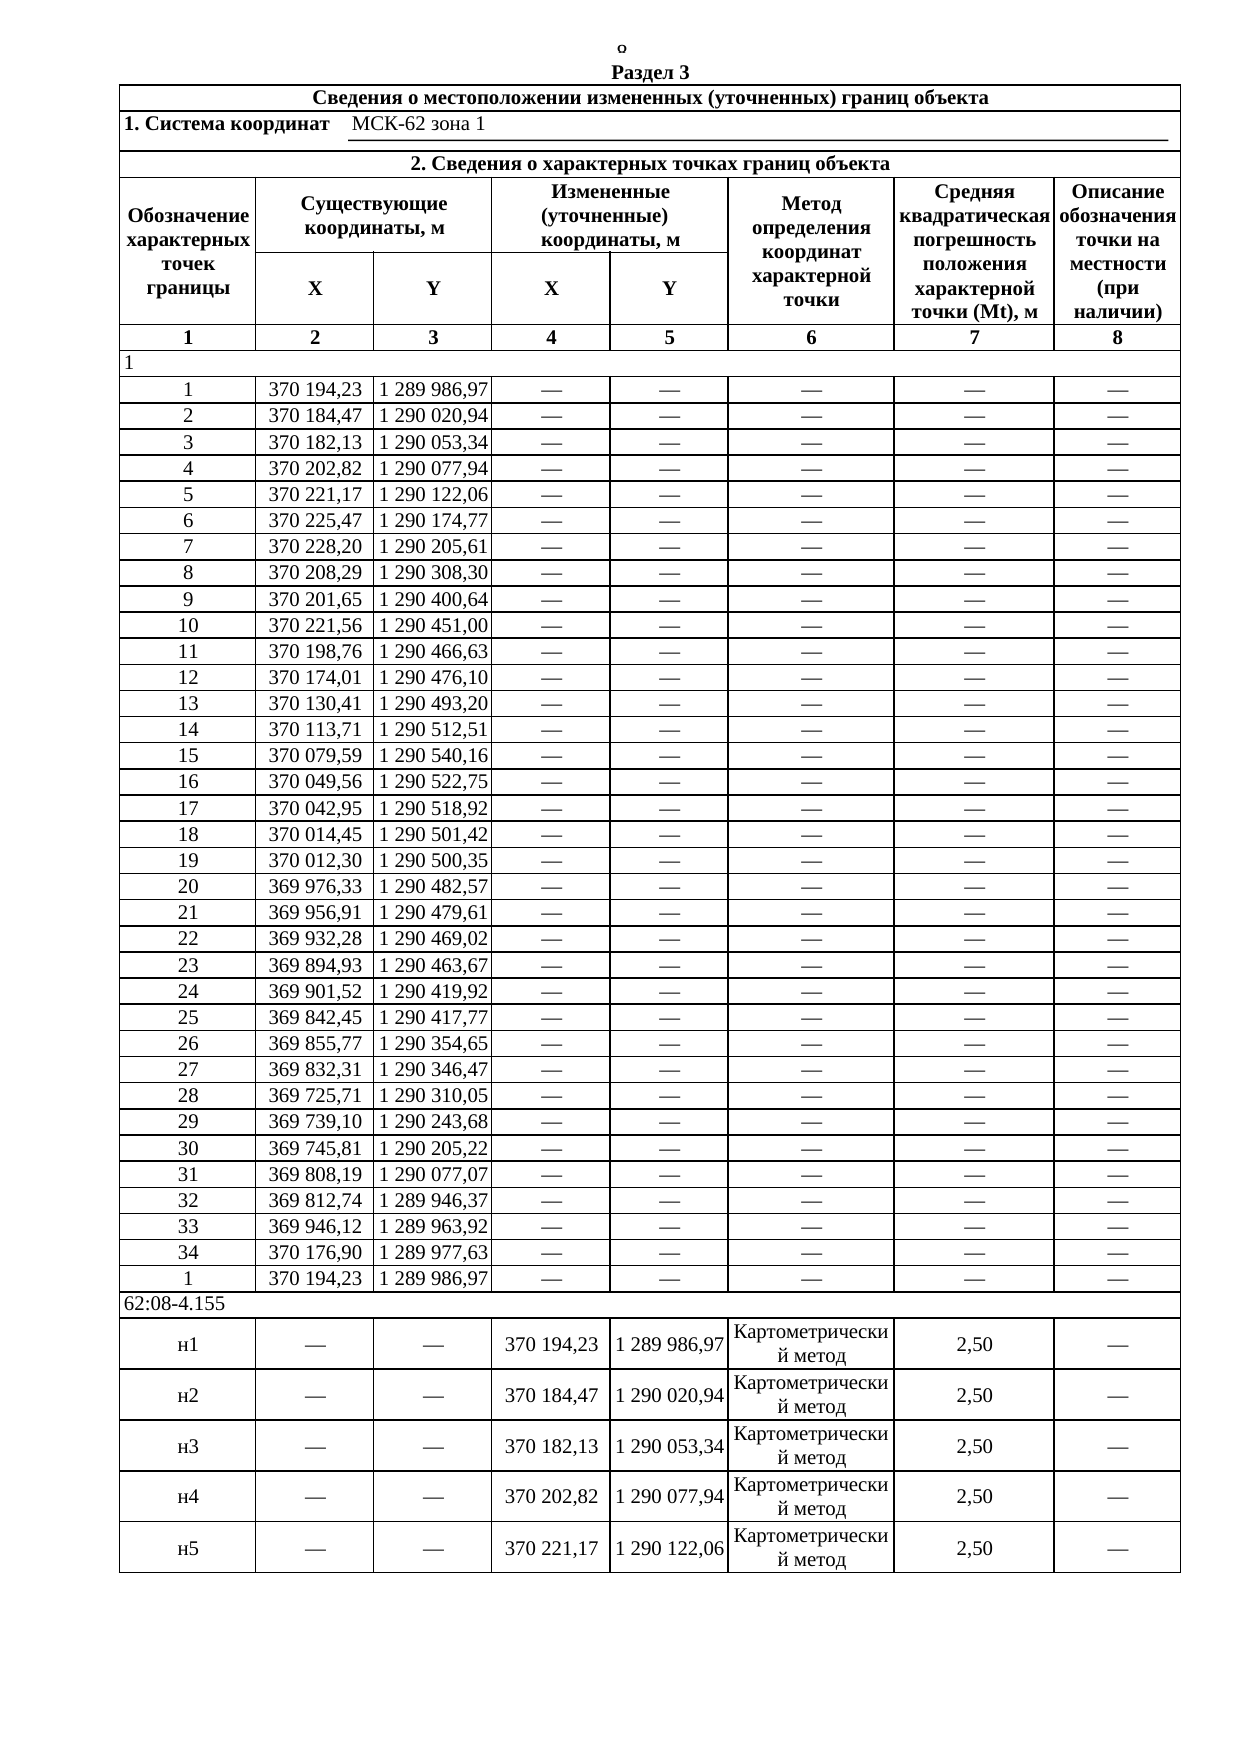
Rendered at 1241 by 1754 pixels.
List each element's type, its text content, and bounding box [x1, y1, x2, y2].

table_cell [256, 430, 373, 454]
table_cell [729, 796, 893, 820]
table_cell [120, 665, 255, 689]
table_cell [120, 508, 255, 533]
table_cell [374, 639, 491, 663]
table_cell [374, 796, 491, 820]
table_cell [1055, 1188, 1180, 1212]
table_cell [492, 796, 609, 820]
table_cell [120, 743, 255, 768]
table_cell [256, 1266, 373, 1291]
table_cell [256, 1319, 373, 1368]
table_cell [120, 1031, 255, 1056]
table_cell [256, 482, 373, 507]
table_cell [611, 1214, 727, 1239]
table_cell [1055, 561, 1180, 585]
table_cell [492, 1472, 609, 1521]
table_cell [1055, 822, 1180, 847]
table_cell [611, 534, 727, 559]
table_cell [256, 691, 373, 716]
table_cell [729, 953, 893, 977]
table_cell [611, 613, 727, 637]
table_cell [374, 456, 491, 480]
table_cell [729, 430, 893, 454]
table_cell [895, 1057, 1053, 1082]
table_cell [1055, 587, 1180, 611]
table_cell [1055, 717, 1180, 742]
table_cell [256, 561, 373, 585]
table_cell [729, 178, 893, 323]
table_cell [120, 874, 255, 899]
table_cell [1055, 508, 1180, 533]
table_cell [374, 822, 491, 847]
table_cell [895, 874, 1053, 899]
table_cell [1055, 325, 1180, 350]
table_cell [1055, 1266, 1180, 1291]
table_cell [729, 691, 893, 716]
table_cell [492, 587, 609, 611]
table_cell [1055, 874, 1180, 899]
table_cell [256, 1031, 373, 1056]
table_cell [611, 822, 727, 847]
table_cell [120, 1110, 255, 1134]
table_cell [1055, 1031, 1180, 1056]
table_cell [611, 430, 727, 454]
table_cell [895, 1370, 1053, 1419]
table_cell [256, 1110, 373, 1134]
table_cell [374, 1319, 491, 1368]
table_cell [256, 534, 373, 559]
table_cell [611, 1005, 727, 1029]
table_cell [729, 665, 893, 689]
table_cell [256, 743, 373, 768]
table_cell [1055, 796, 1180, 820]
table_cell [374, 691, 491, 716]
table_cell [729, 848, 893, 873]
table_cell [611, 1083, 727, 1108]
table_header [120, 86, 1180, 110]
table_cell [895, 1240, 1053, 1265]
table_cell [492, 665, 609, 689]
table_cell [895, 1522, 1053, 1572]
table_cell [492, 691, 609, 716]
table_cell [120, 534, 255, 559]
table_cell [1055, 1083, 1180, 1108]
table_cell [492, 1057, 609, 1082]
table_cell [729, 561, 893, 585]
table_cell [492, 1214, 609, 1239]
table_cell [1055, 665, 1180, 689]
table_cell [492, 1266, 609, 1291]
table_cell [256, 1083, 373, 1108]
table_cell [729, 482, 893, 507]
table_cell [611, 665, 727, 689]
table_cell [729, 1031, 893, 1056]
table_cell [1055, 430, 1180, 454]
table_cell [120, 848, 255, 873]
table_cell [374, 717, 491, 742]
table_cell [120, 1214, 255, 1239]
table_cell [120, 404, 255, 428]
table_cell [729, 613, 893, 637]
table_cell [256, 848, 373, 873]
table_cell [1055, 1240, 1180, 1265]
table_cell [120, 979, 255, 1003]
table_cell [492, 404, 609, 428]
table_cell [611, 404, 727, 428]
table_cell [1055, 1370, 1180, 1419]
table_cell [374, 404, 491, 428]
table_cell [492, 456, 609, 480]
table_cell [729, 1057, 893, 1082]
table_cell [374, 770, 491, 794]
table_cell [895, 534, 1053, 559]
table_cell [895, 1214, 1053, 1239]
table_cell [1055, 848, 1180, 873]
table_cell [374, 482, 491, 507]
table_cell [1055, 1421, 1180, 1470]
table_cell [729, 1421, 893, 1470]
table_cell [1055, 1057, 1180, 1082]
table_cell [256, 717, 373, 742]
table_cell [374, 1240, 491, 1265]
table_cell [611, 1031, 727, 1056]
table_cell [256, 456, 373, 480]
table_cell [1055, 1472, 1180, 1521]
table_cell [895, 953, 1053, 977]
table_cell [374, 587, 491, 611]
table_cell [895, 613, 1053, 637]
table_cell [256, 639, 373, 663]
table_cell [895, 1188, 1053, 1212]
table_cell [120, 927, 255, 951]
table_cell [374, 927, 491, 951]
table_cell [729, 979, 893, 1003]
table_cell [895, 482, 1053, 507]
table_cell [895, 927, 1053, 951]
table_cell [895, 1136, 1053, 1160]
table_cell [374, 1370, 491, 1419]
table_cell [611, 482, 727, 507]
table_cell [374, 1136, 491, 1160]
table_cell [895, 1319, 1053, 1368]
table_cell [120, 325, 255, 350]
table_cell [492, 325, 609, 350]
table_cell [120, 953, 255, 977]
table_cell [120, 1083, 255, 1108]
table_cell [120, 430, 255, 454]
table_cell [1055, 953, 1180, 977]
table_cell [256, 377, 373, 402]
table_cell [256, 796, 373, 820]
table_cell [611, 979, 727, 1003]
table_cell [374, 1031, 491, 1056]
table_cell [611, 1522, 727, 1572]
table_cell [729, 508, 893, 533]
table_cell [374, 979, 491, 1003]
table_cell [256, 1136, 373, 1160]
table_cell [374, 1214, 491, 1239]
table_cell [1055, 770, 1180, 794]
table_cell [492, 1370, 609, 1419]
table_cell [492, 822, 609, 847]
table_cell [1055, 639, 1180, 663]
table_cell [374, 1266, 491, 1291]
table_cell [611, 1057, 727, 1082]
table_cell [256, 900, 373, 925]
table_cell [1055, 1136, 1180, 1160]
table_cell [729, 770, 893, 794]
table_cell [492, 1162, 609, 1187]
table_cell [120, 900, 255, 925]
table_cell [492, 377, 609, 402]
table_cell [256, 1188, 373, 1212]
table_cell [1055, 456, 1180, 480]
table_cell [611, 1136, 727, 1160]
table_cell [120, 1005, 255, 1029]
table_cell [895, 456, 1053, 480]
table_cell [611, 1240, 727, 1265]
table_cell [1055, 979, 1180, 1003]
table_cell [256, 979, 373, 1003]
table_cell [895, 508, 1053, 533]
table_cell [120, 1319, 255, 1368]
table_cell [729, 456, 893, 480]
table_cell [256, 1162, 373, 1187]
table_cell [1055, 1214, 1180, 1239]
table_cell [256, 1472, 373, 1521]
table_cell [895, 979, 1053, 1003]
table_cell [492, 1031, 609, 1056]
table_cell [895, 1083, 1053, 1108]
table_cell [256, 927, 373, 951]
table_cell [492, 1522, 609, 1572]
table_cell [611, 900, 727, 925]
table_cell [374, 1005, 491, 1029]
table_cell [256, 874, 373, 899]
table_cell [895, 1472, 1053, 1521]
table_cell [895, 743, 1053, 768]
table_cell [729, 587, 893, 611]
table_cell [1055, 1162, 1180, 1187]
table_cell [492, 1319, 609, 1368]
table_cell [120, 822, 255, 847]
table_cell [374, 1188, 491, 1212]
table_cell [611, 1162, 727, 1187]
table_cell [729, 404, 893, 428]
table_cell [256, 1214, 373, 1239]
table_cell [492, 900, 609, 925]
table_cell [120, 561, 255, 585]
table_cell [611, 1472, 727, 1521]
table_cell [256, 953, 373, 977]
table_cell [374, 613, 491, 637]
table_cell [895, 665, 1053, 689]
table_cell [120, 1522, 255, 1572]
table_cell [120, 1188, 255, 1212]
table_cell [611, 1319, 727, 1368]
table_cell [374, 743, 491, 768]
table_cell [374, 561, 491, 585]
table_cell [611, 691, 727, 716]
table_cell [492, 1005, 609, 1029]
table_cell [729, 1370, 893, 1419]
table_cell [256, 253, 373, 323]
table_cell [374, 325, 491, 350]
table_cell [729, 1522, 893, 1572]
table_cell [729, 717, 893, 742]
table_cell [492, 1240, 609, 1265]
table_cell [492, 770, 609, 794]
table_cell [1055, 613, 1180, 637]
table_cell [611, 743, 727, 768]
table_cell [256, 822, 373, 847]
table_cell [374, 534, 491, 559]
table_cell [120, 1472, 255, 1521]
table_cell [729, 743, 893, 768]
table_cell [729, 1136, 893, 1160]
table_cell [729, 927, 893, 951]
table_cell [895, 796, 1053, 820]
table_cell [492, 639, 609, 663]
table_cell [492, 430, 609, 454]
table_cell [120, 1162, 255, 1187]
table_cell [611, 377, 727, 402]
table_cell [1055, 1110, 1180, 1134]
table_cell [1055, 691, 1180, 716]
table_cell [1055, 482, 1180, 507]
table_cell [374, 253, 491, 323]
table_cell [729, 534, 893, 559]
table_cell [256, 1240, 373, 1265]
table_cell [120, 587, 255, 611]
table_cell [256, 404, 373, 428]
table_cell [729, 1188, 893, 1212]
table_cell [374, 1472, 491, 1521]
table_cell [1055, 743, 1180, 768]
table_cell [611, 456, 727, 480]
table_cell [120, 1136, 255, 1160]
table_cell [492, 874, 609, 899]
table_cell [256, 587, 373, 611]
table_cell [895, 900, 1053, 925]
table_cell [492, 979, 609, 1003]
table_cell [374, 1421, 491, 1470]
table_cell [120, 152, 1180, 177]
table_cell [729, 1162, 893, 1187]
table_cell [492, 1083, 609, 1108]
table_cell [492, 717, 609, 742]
text Раздел 3 [314, 60, 987, 84]
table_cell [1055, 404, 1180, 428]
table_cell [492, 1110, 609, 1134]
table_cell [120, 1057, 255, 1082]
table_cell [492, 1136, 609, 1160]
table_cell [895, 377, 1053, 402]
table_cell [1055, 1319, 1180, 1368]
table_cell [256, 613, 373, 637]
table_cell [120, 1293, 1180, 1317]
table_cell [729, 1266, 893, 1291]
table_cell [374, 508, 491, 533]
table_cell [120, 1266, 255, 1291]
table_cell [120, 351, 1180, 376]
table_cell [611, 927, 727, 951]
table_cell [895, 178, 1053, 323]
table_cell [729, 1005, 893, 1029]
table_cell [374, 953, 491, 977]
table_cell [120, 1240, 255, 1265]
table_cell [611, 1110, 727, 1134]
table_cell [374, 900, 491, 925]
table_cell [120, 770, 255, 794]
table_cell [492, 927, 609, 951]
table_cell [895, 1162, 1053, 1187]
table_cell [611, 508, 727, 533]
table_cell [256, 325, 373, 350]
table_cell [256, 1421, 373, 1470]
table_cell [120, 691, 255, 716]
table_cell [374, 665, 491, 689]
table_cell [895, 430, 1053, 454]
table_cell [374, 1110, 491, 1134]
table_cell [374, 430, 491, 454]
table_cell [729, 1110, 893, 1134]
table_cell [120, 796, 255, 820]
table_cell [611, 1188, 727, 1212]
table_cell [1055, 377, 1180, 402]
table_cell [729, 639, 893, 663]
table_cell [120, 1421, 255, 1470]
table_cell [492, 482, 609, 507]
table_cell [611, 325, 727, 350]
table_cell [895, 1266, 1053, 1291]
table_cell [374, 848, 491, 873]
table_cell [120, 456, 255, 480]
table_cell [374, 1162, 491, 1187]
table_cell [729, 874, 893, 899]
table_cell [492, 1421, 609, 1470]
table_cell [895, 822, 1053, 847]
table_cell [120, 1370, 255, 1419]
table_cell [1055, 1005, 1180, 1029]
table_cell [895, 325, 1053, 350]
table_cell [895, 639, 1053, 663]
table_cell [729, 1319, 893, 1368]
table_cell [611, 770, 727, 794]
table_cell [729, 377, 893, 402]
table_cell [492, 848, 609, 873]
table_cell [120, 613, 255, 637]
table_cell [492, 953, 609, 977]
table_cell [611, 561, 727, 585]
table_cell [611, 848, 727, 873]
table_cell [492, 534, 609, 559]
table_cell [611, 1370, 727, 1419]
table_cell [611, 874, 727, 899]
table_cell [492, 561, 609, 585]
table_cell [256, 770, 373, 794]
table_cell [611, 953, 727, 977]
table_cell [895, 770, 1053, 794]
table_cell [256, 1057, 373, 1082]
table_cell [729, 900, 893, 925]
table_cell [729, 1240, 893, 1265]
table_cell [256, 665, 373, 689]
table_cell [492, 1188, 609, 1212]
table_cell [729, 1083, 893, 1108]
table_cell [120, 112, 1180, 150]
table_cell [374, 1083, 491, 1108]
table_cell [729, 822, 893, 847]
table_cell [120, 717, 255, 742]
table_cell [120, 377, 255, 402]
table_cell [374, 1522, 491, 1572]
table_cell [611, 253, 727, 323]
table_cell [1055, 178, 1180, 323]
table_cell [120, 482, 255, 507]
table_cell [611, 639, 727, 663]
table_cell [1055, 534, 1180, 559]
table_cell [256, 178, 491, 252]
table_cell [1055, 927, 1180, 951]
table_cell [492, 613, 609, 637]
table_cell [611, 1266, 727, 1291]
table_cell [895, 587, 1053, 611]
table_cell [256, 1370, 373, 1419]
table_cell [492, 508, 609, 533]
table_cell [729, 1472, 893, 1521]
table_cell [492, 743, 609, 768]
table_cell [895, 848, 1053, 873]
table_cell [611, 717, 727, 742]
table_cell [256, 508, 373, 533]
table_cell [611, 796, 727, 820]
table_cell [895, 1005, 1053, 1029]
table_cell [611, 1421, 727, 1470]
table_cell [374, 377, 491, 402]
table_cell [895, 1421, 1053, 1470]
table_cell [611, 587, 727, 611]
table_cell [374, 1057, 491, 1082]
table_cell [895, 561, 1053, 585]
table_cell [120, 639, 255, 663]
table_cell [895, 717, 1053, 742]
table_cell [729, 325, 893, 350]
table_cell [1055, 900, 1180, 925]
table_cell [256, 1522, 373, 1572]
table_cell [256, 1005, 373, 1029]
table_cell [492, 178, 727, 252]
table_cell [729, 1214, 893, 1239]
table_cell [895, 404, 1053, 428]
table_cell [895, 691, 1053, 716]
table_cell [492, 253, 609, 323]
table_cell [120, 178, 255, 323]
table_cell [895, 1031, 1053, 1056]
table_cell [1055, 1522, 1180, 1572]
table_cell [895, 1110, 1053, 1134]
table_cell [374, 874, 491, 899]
